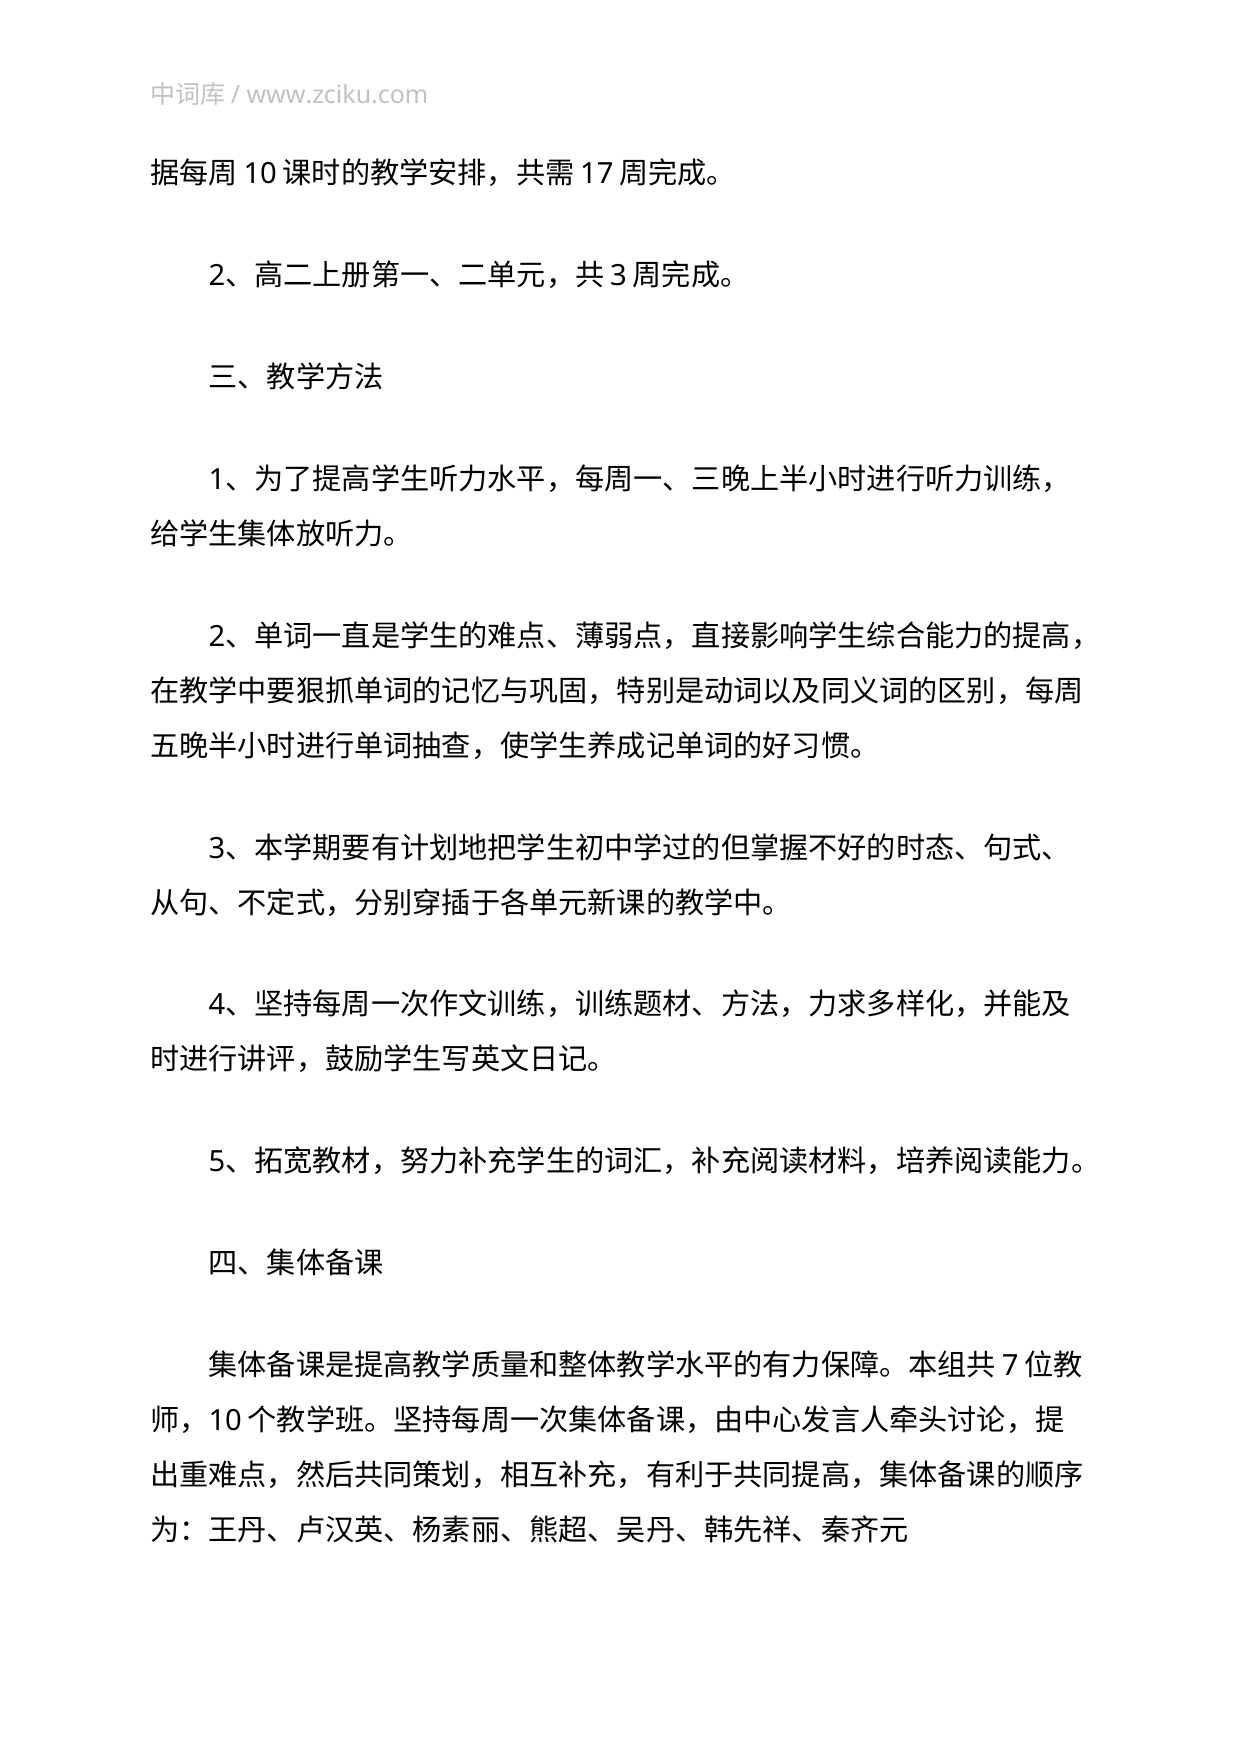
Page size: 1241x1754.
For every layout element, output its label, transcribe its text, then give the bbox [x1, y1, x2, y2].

text 2、单词一直是学生的难点、薄弱点，直接影响学生综合能力的提高，在教学中要狠抓单词的记忆与巩固，特别是动词以及同义词的区别，每周五晚半小时进行单词抽查，使学生养成记单词的好习惯。 [150, 612, 1090, 765]
text 三、教学方法 [150, 354, 1090, 396]
text 3、本学期要有计划地把学生初中学过的但掌握不好的时态、句式、从句、不定式，分别穿插于各单元新课的教学中。 [150, 824, 1090, 921]
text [150, 150, 1090, 192]
text 2、高二上册第一、二单元，共3周完成。 [150, 252, 1090, 294]
text 4、坚持每周一次作文训练，训练题材、方法，力求多样化，并能及时进行讲评，鼓励学生写英文日记。 [150, 981, 1090, 1078]
text 5、拓宽教材，努力补充学生的词汇，补充阅读材料，培养阅读能力。 [150, 1138, 1090, 1180]
text 四、集体备课 [150, 1240, 1090, 1282]
text 集体备课是提高教学质量和整体教学水平的有力保障。本组共7位教师，10个教学班。坚持每周一次集体备课，由中心发言人牵头讨论，提出重难点，然后共同策划，相互补充，有利于共同提高，集体备课的顺序为：王丹、卢汉英、杨素丽、熊超、吴丹、韩先祥、秦齐元 [150, 1341, 1090, 1549]
text 1、为了提高学生听力水平，每周一、三晚上半小时进行听力训练，给学生集体放听力。 [150, 456, 1090, 553]
